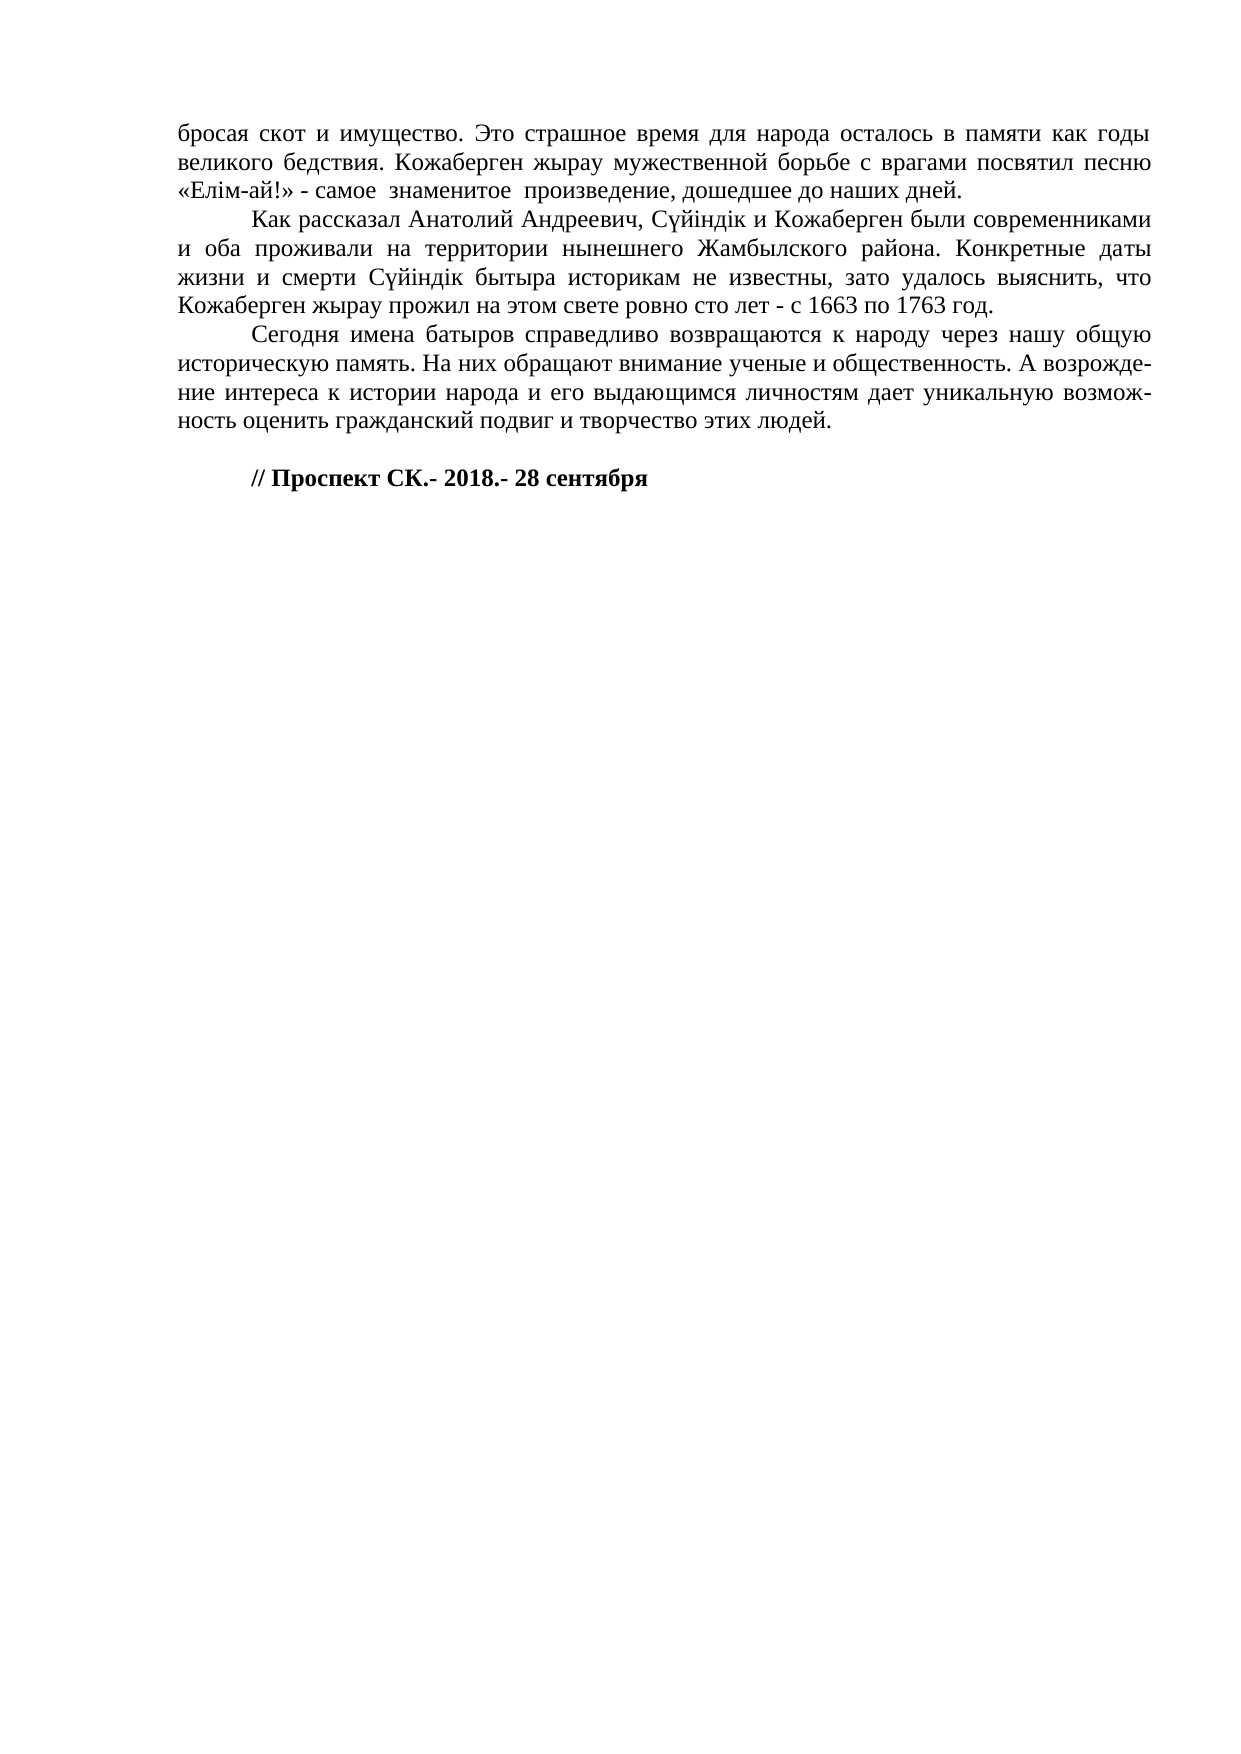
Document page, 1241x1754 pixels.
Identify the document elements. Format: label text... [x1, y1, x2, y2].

text Сегодня имена батыров справедливо возвращаются к народу через нашу общую историческую память. На них обращают внимание ученые и общественность. А возрождение интереса к истории народа и его выдающимся личностям дает уникальную возможность оценить гражданский подвиг и творчество этих людей. [177, 319, 1152, 434]
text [177, 118, 1152, 204]
text Как рассказал Анатолий Андреевич, Сүйіндік и Кожаберген были современниками и оба проживали на территории нынешнего Жамбылского района. Конкретные даты жизни и смерти Сүйіндік бытыра историкам не известны, зато удалось выяснить, что Кожаберген жырау прожил на этом свете ровно сто лет - с 1663 по 1763 год. [177, 204, 1152, 319]
text // Проспект СК.- 2018.- 28 сентября [177, 463, 1152, 492]
